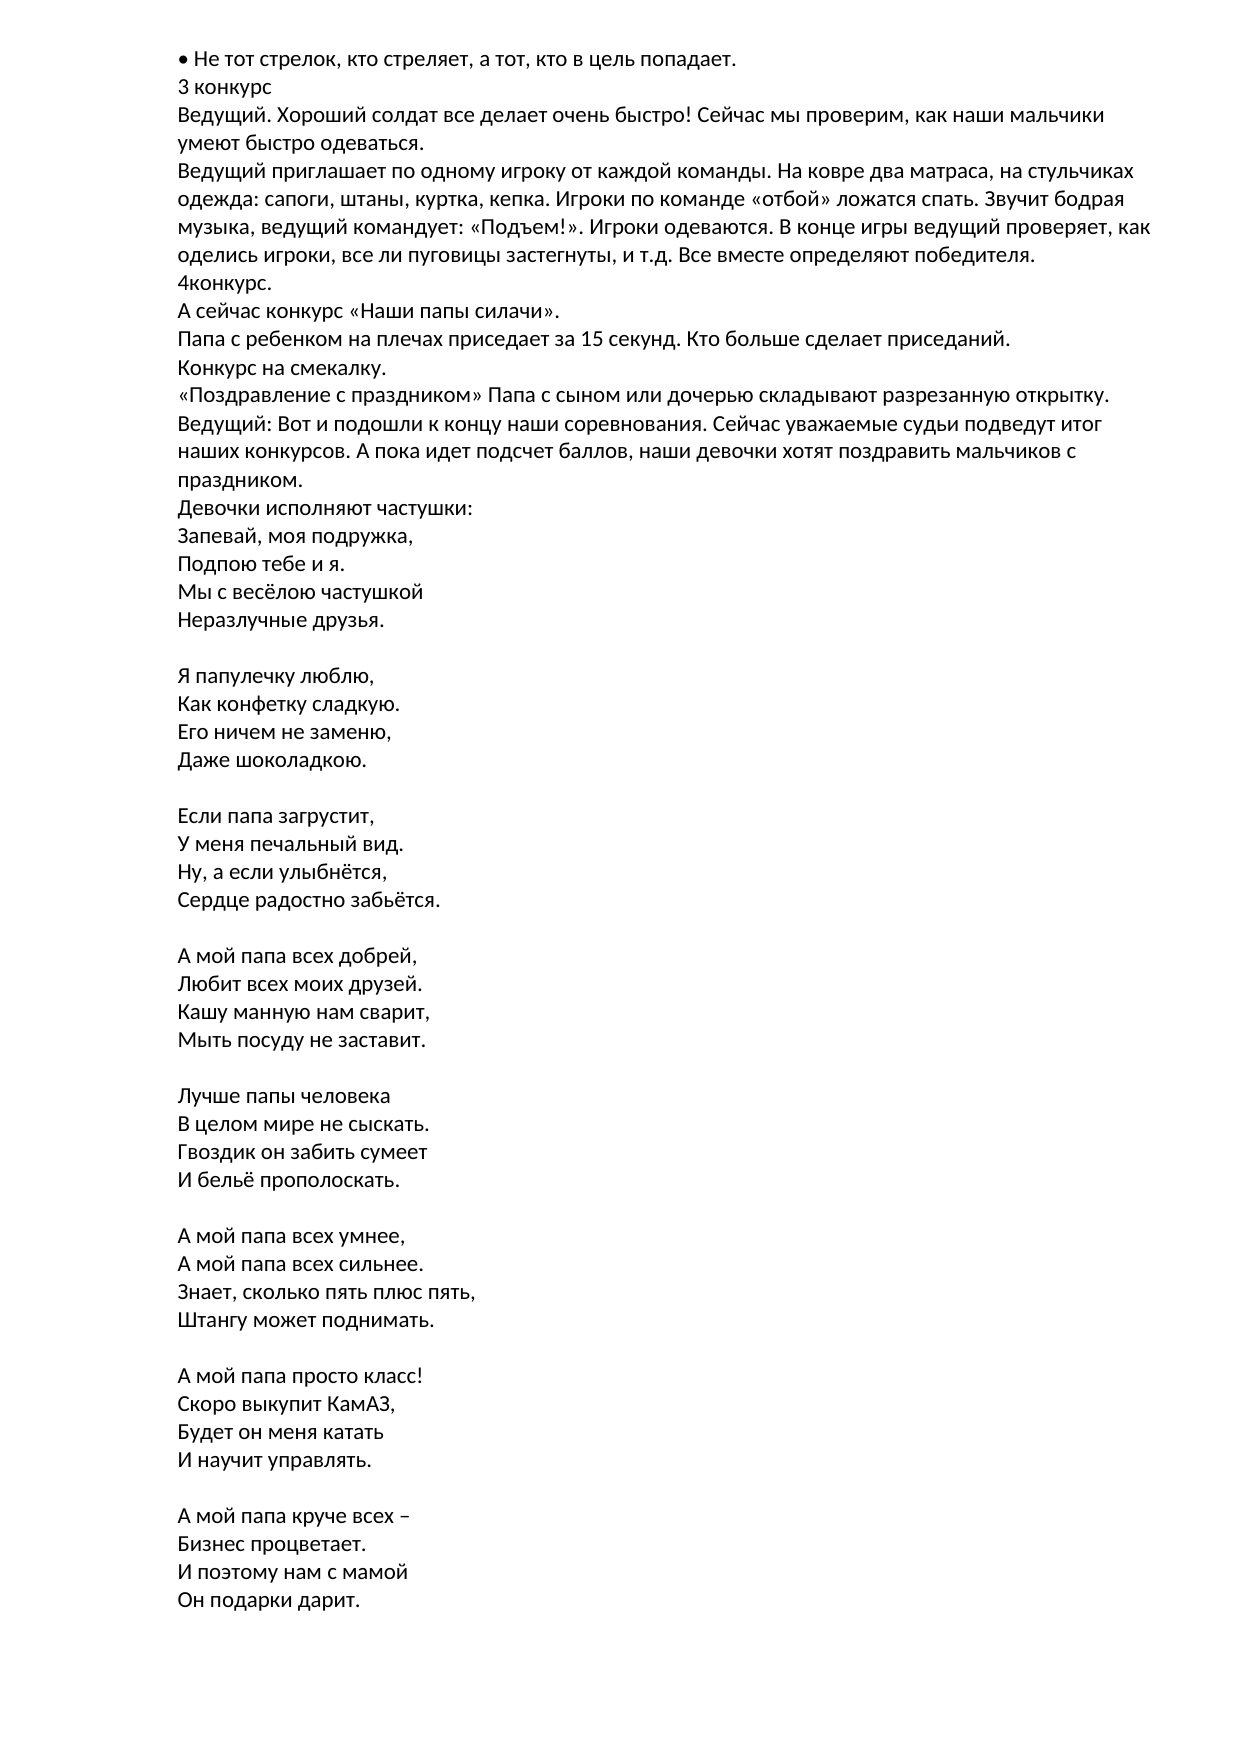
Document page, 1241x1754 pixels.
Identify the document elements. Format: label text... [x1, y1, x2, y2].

text А мой папа просто класс! Скоро выкупит КамАЗ, Будет он меня катать И научит управлять. [177, 1333, 1152, 1473]
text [177, 44, 1152, 156]
text А мой папа круче всех – Бизнес процветает. И поэтому нам с мамой Он подарки дарит. [177, 1473, 1152, 1613]
text Лучше папы человека В целом мире не сыскать. Гвоздик он забить сумеет И бельё прополоскать. [177, 1053, 1152, 1193]
text Я папулечку люблю, Как конфетку сладкую. Его ничем не заменю, Даже шоколадкою. [177, 633, 1152, 773]
text Конкурс на смекалку. «Поздравление с праздником» Папа с сыном или дочерью складывают разрезанную открытку. Ведущий: Вот и подошли к концу наши соревнования. Сейчас уважаемые судьи подведут итог наших конкурсов. А пока идет подсчет баллов, наши девочки хотят поздравить мальчиков с праздником. [177, 353, 1152, 493]
text Если папа загрустит, У меня печальный вид. Ну, а если улыбнётся, Сердце радостно забьётся. [177, 773, 1152, 913]
text Девочки исполняют частушки: Запевай, моя подружка, Подпою тебе и я. Мы с весёлою частушкой Неразлучные друзья. [177, 493, 1152, 633]
text Ведущий приглашает по одному игроку от каждой команды. На ковре два матраса, на стульчиках одежда: сапоги, штаны, куртка, кепка. Игроки по команде «отбой» ложатся спать. Звучит бодрая музыка, ведущий командует: «Подъем!». Игроки одеваются. В конце игры ведущий проверяет, как оделись игроки, все ли пуговицы застегнуты, и т.д. Все вместе определяют победителя. 4конкурс. А сейчас конкурс «Наши папы силачи». Папа с ребенком на плечах приседает за 15 секунд. Кто больше сделает приседаний. [177, 156, 1152, 353]
text А мой папа всех умнее, А мой папа всех сильнее. Знает, сколько пять плюс пять, Штангу может поднимать. [177, 1193, 1152, 1333]
text А мой папа всех добрей, Любит всех моих друзей. Кашу манную нам сварит, Мыть посуду не заставит. [177, 913, 1152, 1053]
